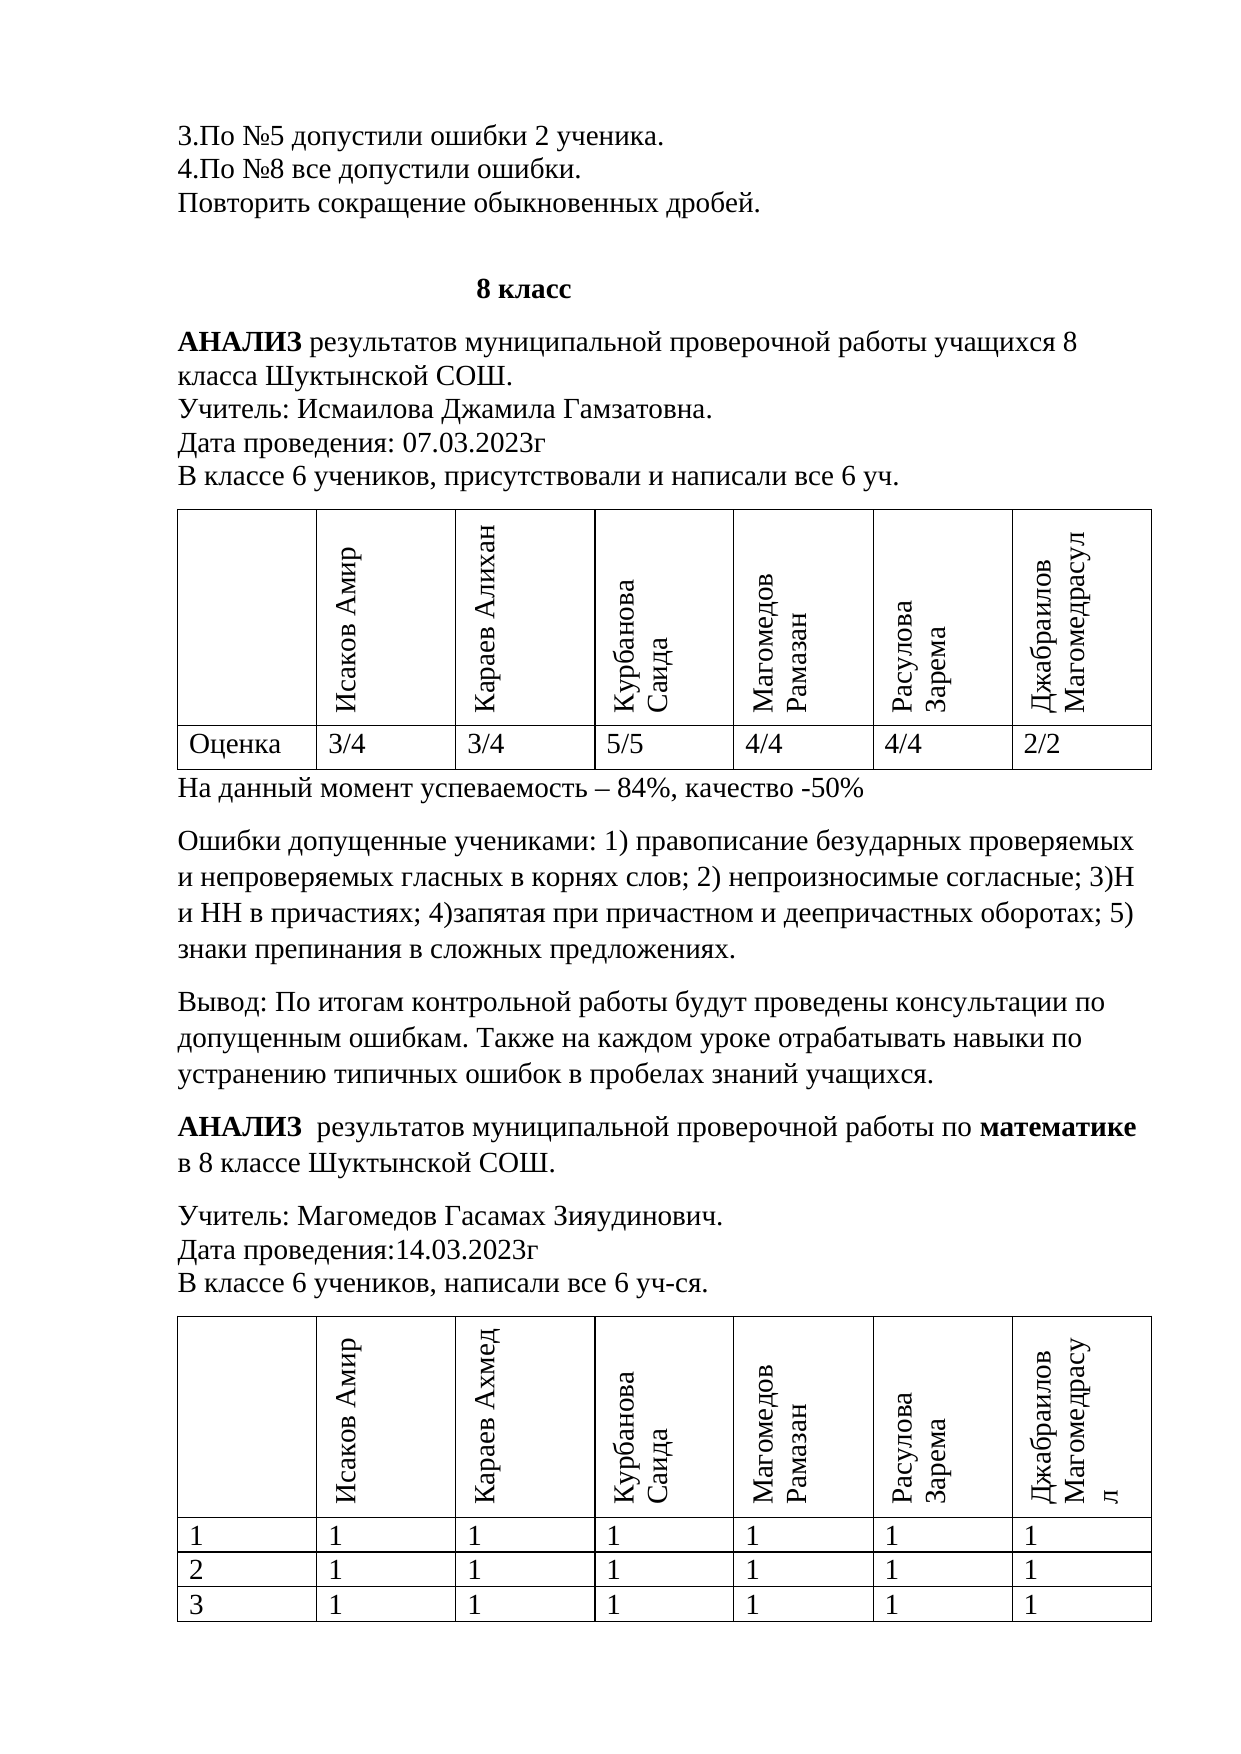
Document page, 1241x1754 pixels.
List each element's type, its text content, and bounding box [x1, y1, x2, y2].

table_cell 1 [317, 1518, 455, 1551]
table_header Караев Алихан [456, 510, 594, 725]
text АНАЛИЗ результатов муниципальной проверочной работы учащихся 8 класса Шуктынской СОШ. [177, 324, 1152, 391]
text Ошибки допущенные учениками: 1) правописание безударных проверяемых и непроверяемых гласных в корнях слов; 2) непроизносимые согласные; 3)Н и НН в причастиях; 4)запятая при причастном и деепричастных оборотах; 5) знаки препинания в сложных предложениях. [177, 823, 1152, 965]
table_header Курбанова Саида [596, 1317, 733, 1517]
table_header [178, 1317, 316, 1517]
table_cell 1 [596, 1553, 733, 1586]
table_cell 1 [734, 1553, 873, 1586]
table_header Джабраилов Магомедрасул [1013, 1317, 1151, 1517]
table_cell 2/2 [1013, 726, 1151, 769]
table_cell 1 [874, 1587, 1012, 1621]
text Учитель: Исмаилова Джамила Гамзатовна. [177, 391, 1152, 425]
table_cell 1 [1013, 1553, 1151, 1586]
table_cell 1 [317, 1553, 455, 1586]
table_header Курбанова Саида [596, 510, 733, 725]
text Дата проведения:14.03.2023г [177, 1232, 1152, 1265]
table_cell 3 [178, 1587, 316, 1621]
table_cell 1 [596, 1518, 733, 1551]
table_cell 1 [734, 1518, 873, 1551]
table_header Исаков Амир [317, 1317, 455, 1517]
text На данный момент успеваемость – 84%, качество -50% [177, 770, 1152, 804]
table_cell 1 [456, 1553, 594, 1586]
table_header Расулова Зарема [874, 510, 1012, 725]
text Учитель: Магомедов Гасамах Зияудинович. [177, 1198, 1152, 1232]
table_cell 1 [456, 1587, 594, 1621]
table_cell 1 [1013, 1518, 1151, 1551]
table_header Расулова Зарема [874, 1317, 1012, 1517]
text Дата проведения: 07.03.2023г [177, 425, 1152, 458]
table_cell 1 [734, 1587, 873, 1621]
table_cell 5/5 [596, 726, 733, 769]
table_cell 1 [317, 1587, 455, 1621]
table_cell 3/4 [456, 726, 594, 769]
table_cell Оценка [178, 726, 316, 769]
table_cell 4/4 [734, 726, 873, 769]
table_cell 4/4 [874, 726, 1012, 769]
text В классе 6 учеников, присутствовали и написали все 6 уч. [177, 458, 1152, 492]
table_cell 3/4 [317, 726, 455, 769]
table_cell 1 [874, 1518, 1012, 1551]
table_header Джабраилов Магомедрасул [1013, 510, 1151, 725]
text 3.По №5 допустили ошибки 2 ученика. [177, 118, 1152, 152]
table_header Магомедов Рамазан [734, 510, 873, 725]
text В классе 6 учеников, написали все 6 уч-ся. [177, 1265, 1152, 1299]
table_cell 1 [596, 1587, 733, 1621]
table_cell 1 [874, 1553, 1012, 1586]
table_header Исаков Амир [317, 510, 455, 725]
table_header [178, 510, 316, 725]
table_cell 1 [1013, 1587, 1151, 1621]
table_cell 2 [178, 1553, 316, 1586]
table_header Караев Ахмед [456, 1317, 594, 1517]
text АНАЛИЗ результатов муниципальной проверочной работы по математике в 8 классе Шуктынской СОШ. [177, 1109, 1152, 1179]
text Повторить сокращение обыкновенных дробей. [177, 185, 1152, 219]
table_header Магомедов Рамазан [734, 1317, 873, 1517]
text 4.По №8 все допустили ошибки. [177, 152, 1152, 185]
text 8 класс [177, 272, 1152, 305]
table_cell 1 [456, 1518, 594, 1551]
table_cell 1 [178, 1518, 316, 1551]
text Вывод: По итогам контрольной работы будут проведены консультации по допущенным ошибкам. Также на каждом уроке отрабатывать навыки по устранению типичных ошибок в пробелах знаний учащихся. [177, 984, 1152, 1090]
